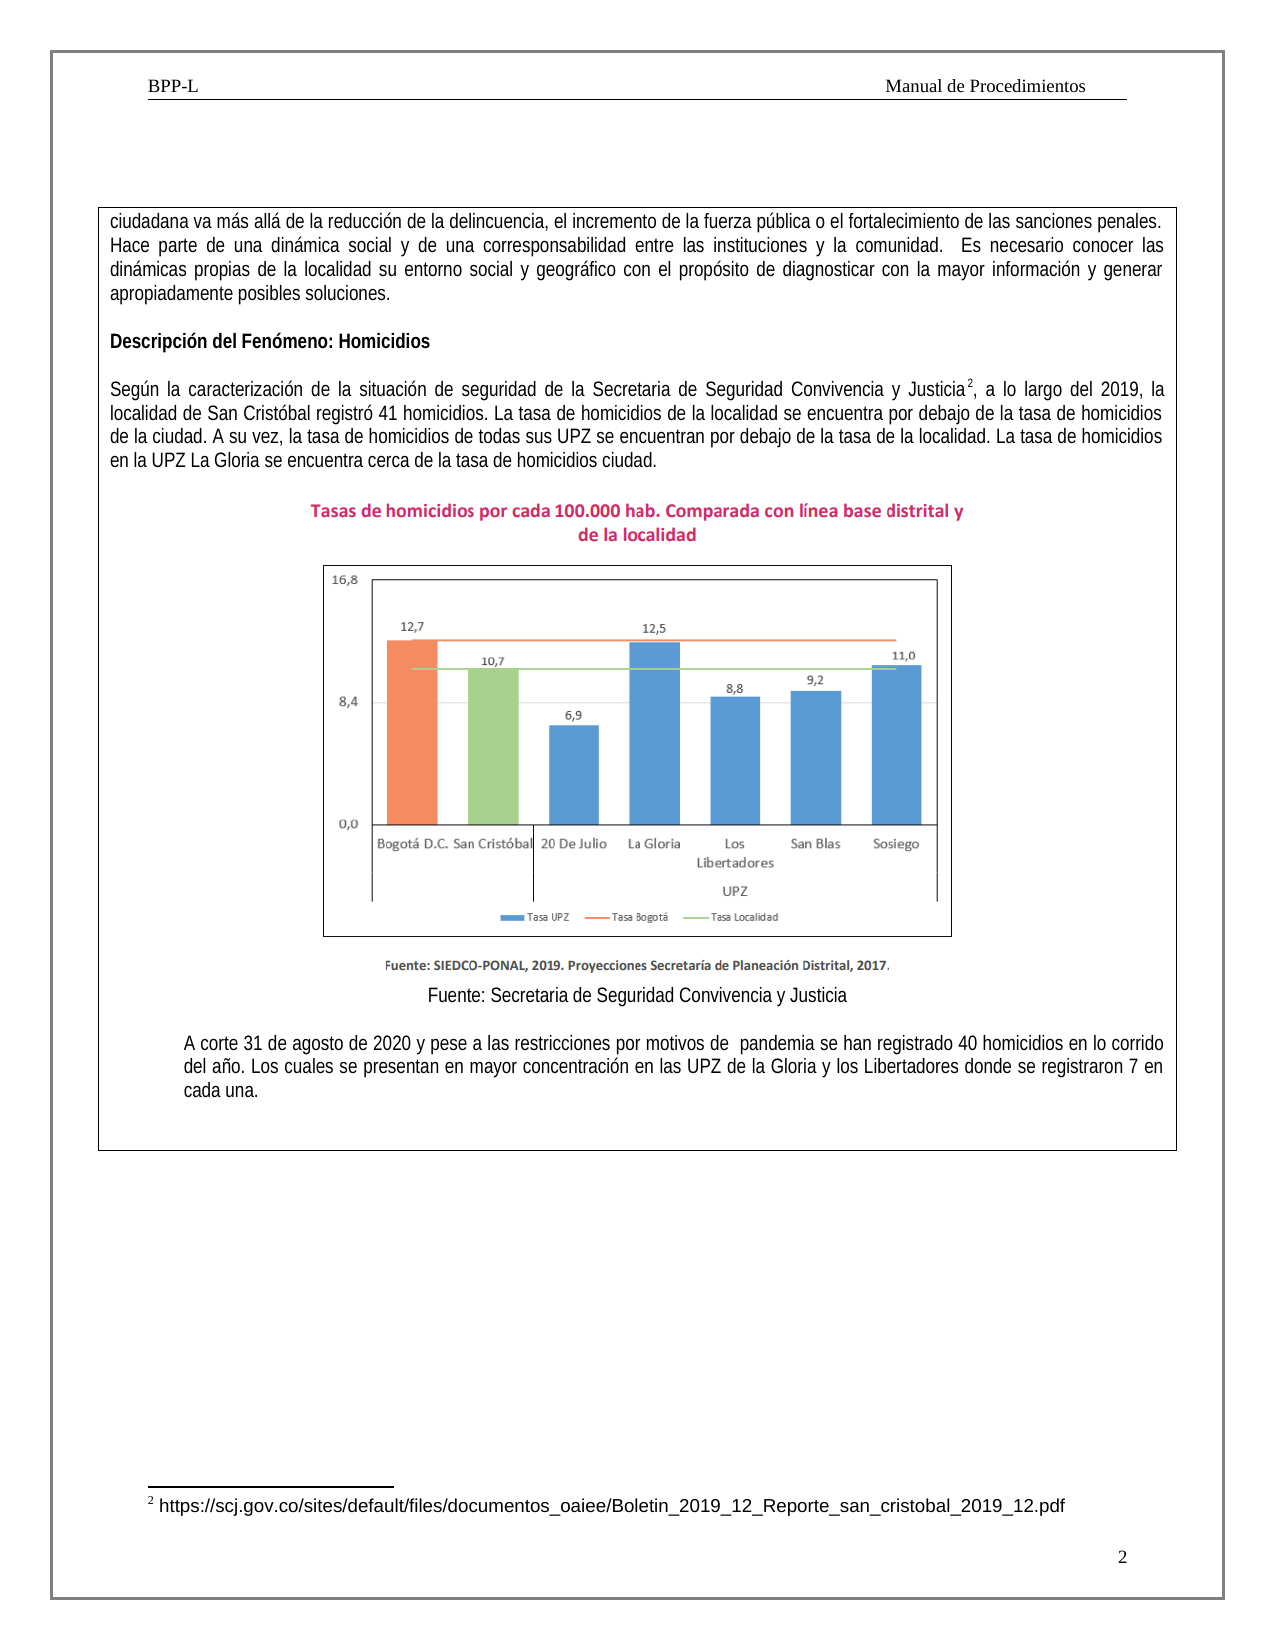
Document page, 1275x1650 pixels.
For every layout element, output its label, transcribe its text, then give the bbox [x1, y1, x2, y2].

picture [303, 496, 972, 983]
